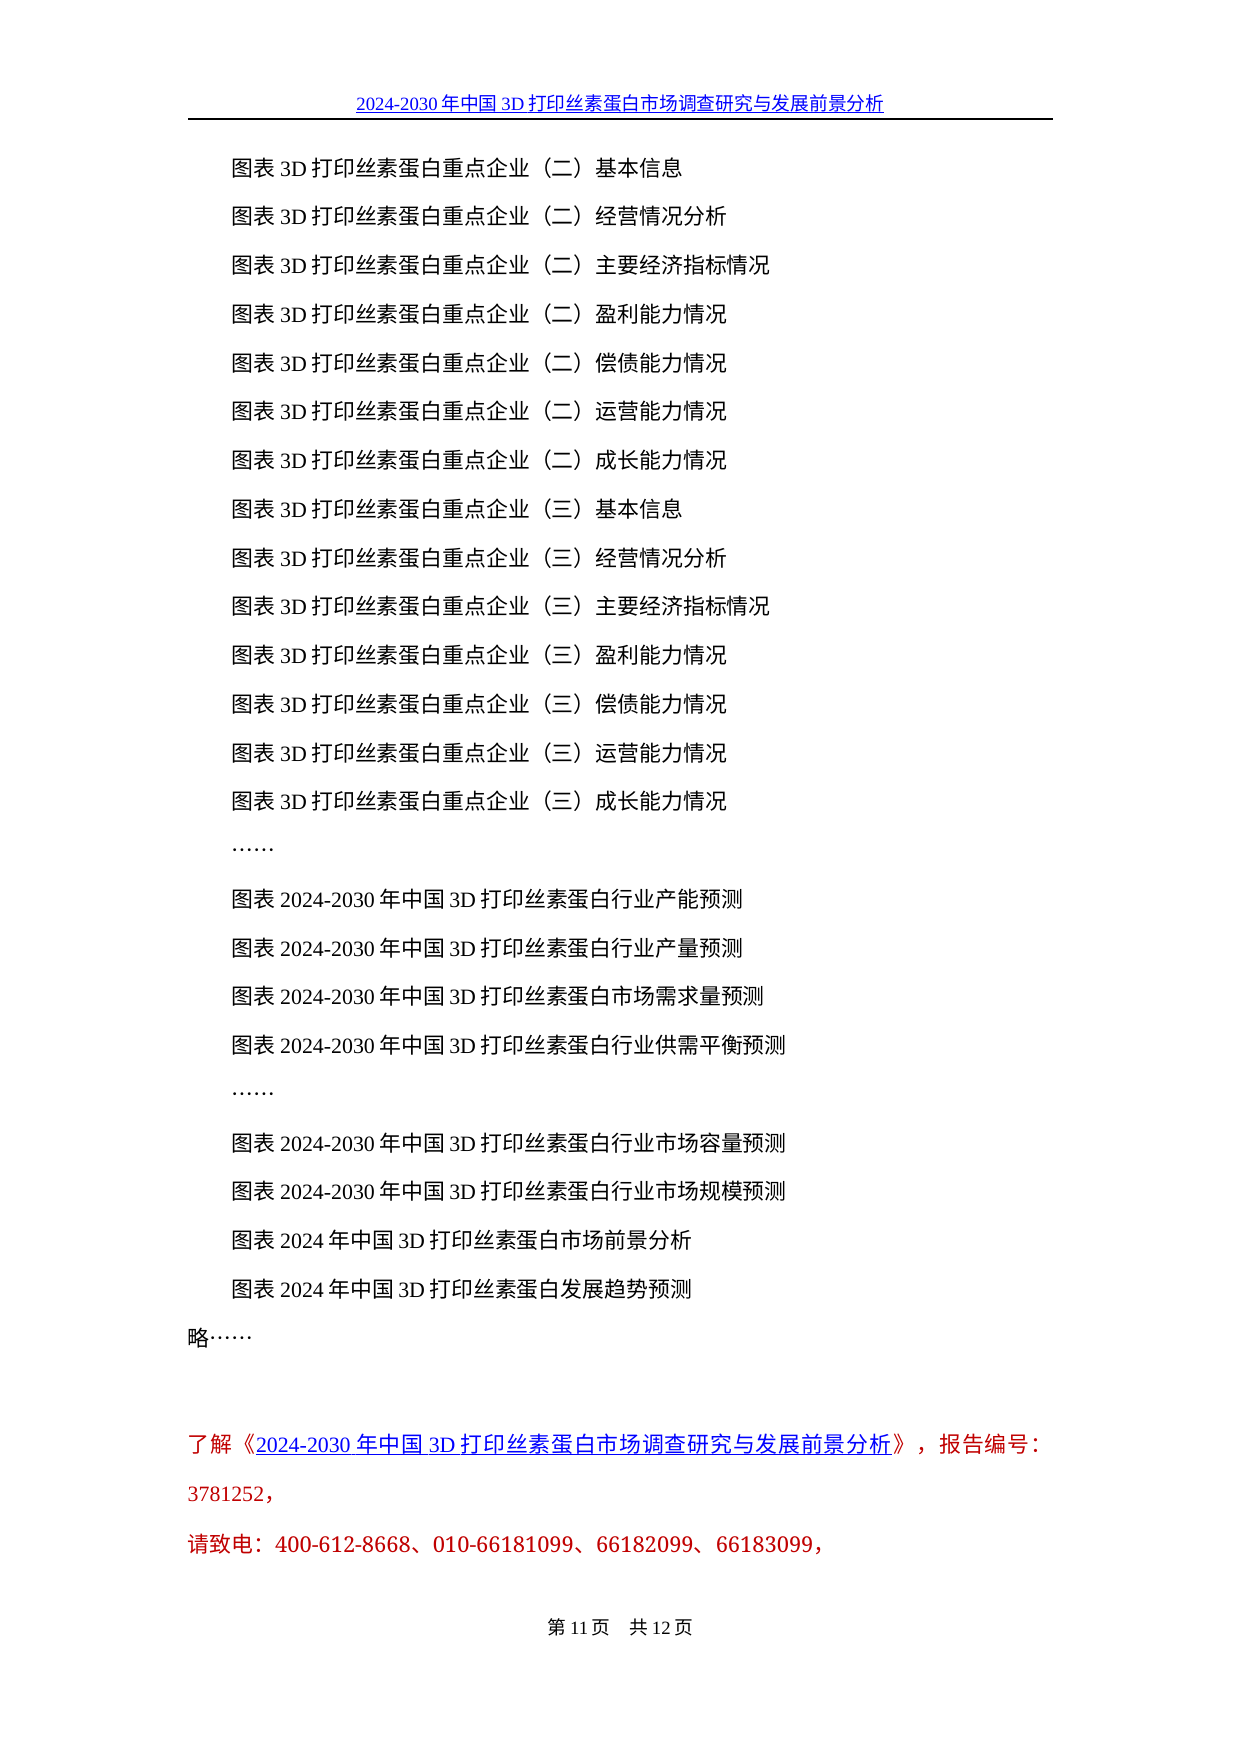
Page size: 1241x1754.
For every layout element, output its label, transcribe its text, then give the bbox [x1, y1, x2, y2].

text 了解《2024-2030年中国3D打印丝素蛋白市场调查研究与发展前景分析》，报告编号：3781252， [187, 1427, 1053, 1508]
text 请致电：400-612-8668、010-66181099、66182099、66183099， [187, 1527, 1053, 1559]
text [187, 150, 1053, 1353]
